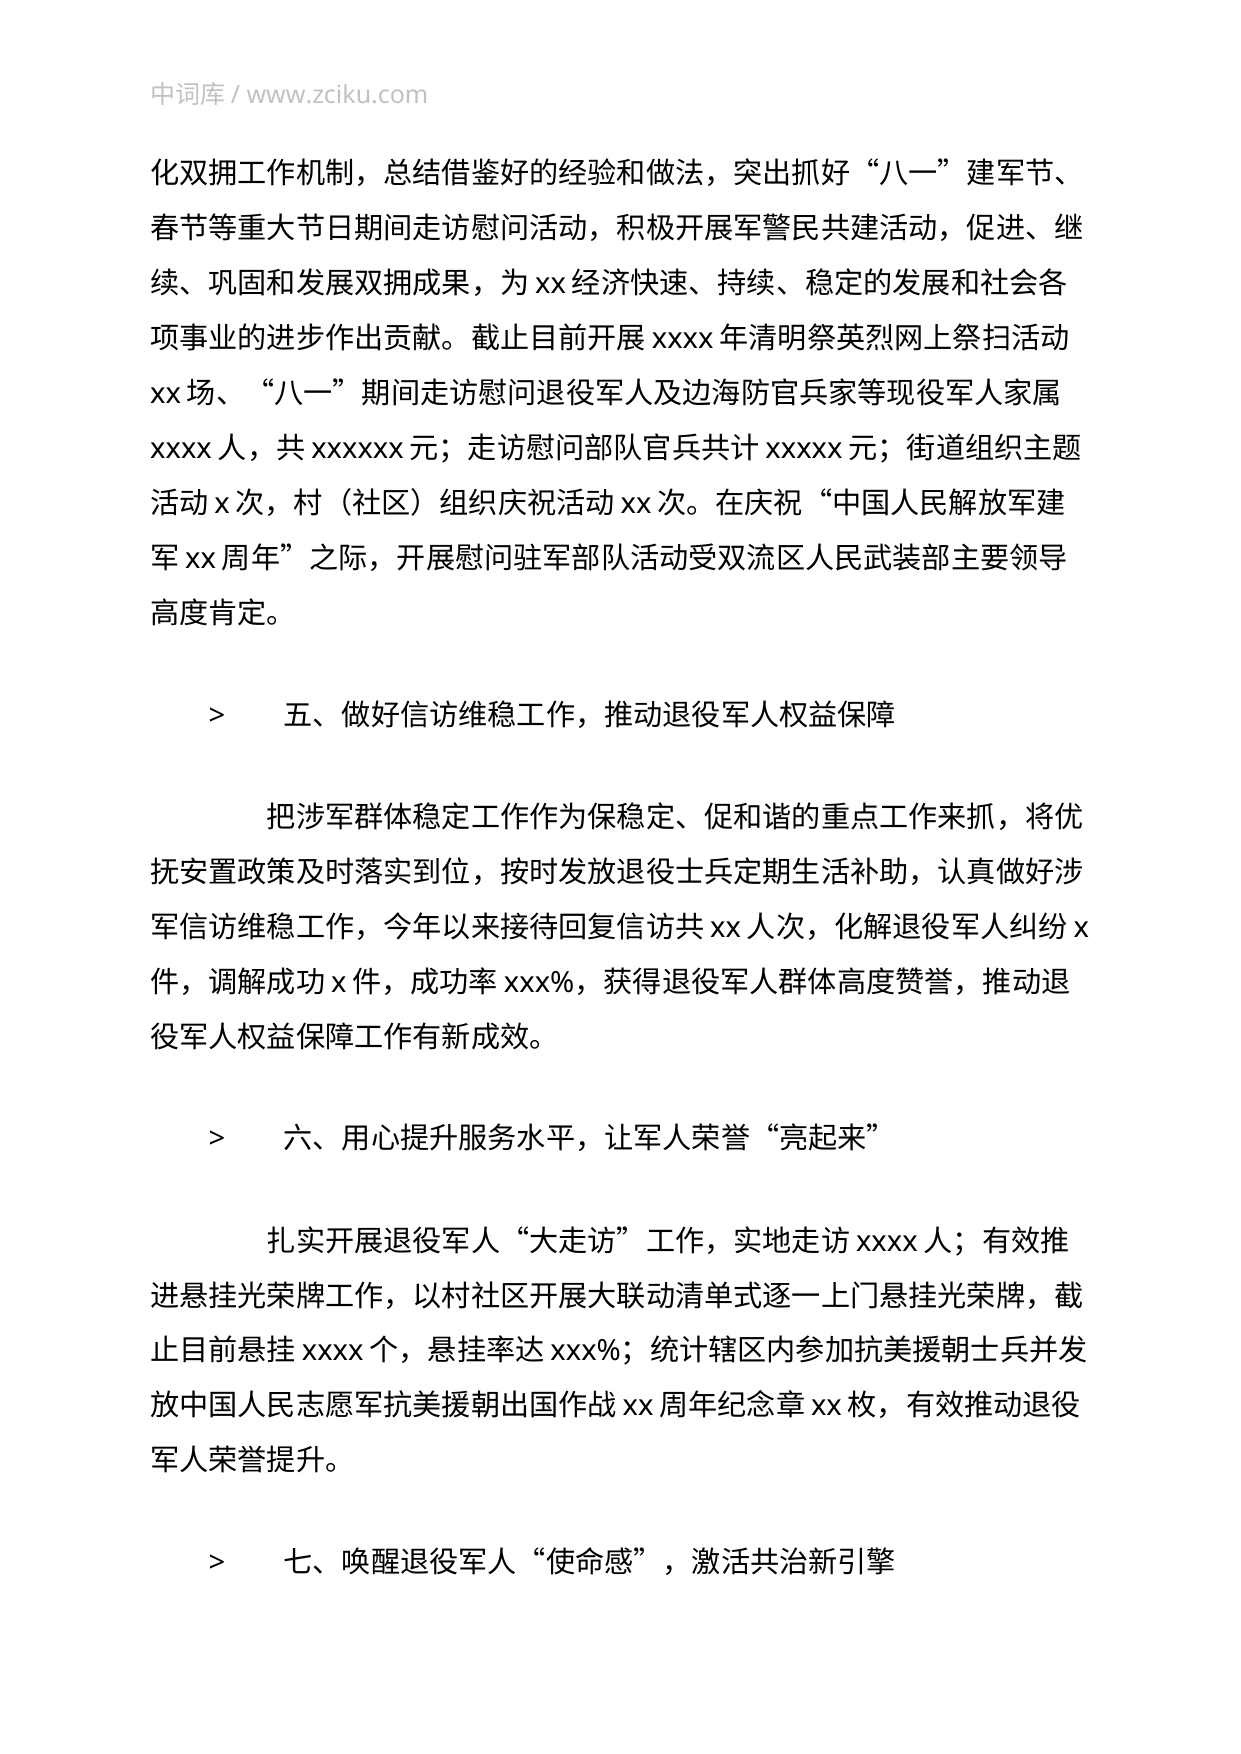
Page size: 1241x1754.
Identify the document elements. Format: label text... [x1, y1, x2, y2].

text 扎实开展退役军人“大走访”工作，实地走访xxxx人；有效推进悬挂光荣牌工作，以村社区开展大联动清单式逐一上门悬挂光荣牌，截止目前悬挂xxxx个，悬挂率达xxx%；统计辖区内参加抗美援朝士兵并发放中国人民志愿军抗美援朝出国作战xx周年纪念章xx枚，有效推动退役军人荣誉提升。 [150, 1217, 1090, 1479]
text 把涉军群体稳定工作作为保稳定、促和谐的重点工作来抓，将优抚安置政策及时落实到位，按时发放退役士兵定期生活补助，认真做好涉军信访维稳工作，今年以来接待回复信访共xx人次，化解退役军人纠纷x件，调解成功x件，成功率xxx%，获得退役军人群体高度赞誉，推动退役军人权益保障工作有新成效。 [150, 793, 1090, 1056]
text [150, 150, 1090, 632]
text > 七、唤醒退役军人“使命感”，激活共治新引擎 [150, 1539, 1090, 1581]
text > 五、做好信访维稳工作，推动退役军人权益保障 [150, 692, 1090, 734]
text > 六、用心提升服务水平，让军人荣誉“亮起来” [150, 1115, 1090, 1157]
